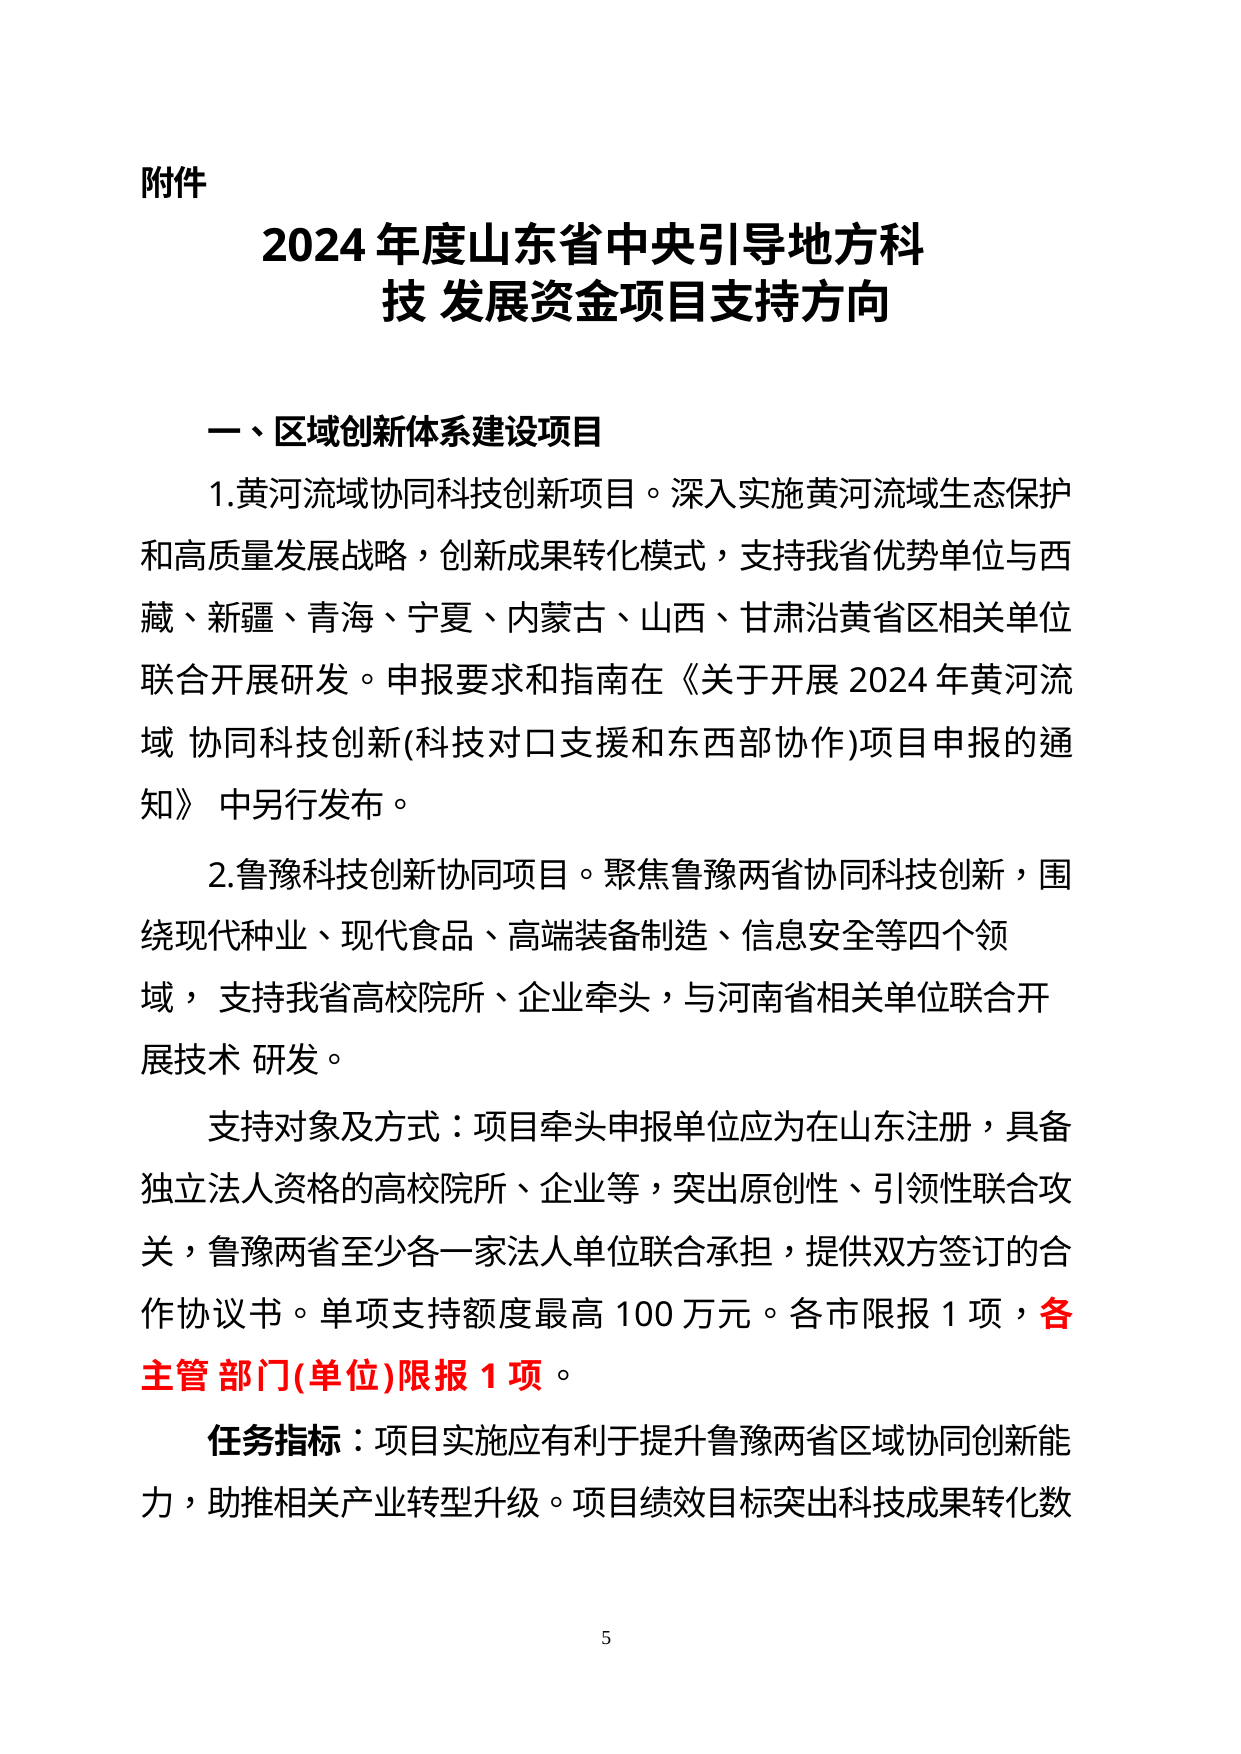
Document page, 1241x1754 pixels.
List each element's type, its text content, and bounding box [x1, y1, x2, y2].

text 支持对象及方式：项目牵头申报单位应为在山东注册，具备 独立法人资格的高校院所、企业等，突出原创性、引领性联合攻 关，鲁豫两省至少各一家法人单位联合承担，提供双方签订的合 作协议书。单项支持额度最高100万元。各市限报1项，各主管 部门(单位)限报1项。 [141, 1103, 1074, 1399]
text 任务指标：项目实施应有利于提升鲁豫两省区域协同创新能 力，助推相关产业转型升级。项目绩效目标突出科技成果转化数 [141, 1417, 1073, 1525]
text 1.黄河流域协同科技创新项目。深入实施黄河流域生态保护 和高质量发展战略，创新成果转化模式，支持我省优势单位与西 藏、新疆、青海、宁夏、内蒙古、山西、甘肃沿黄省区相关单位 联合开展研发。申报要求和指南在《关于开展2024年黄河流域 协同科技创新(科技对口支援和东西部协作)项目申报的通知》 中另行发布。 [141, 469, 1074, 827]
text 2024年度山东省中央引导地方科技 发展资金项目支持方向 [261, 215, 957, 332]
text 附件 [141, 160, 1075, 204]
text 2.鲁豫科技创新协同项目。聚焦鲁豫两省协同科技创新，围 绕现代种业、现代食品、高端装备制造、信息安全等四个领域， 支持我省高校院所、企业牵头，与河南省相关单位联合开展技术 研发。 [141, 850, 1075, 1083]
text 一、区域创新体系建设项目 [208, 410, 1075, 453]
